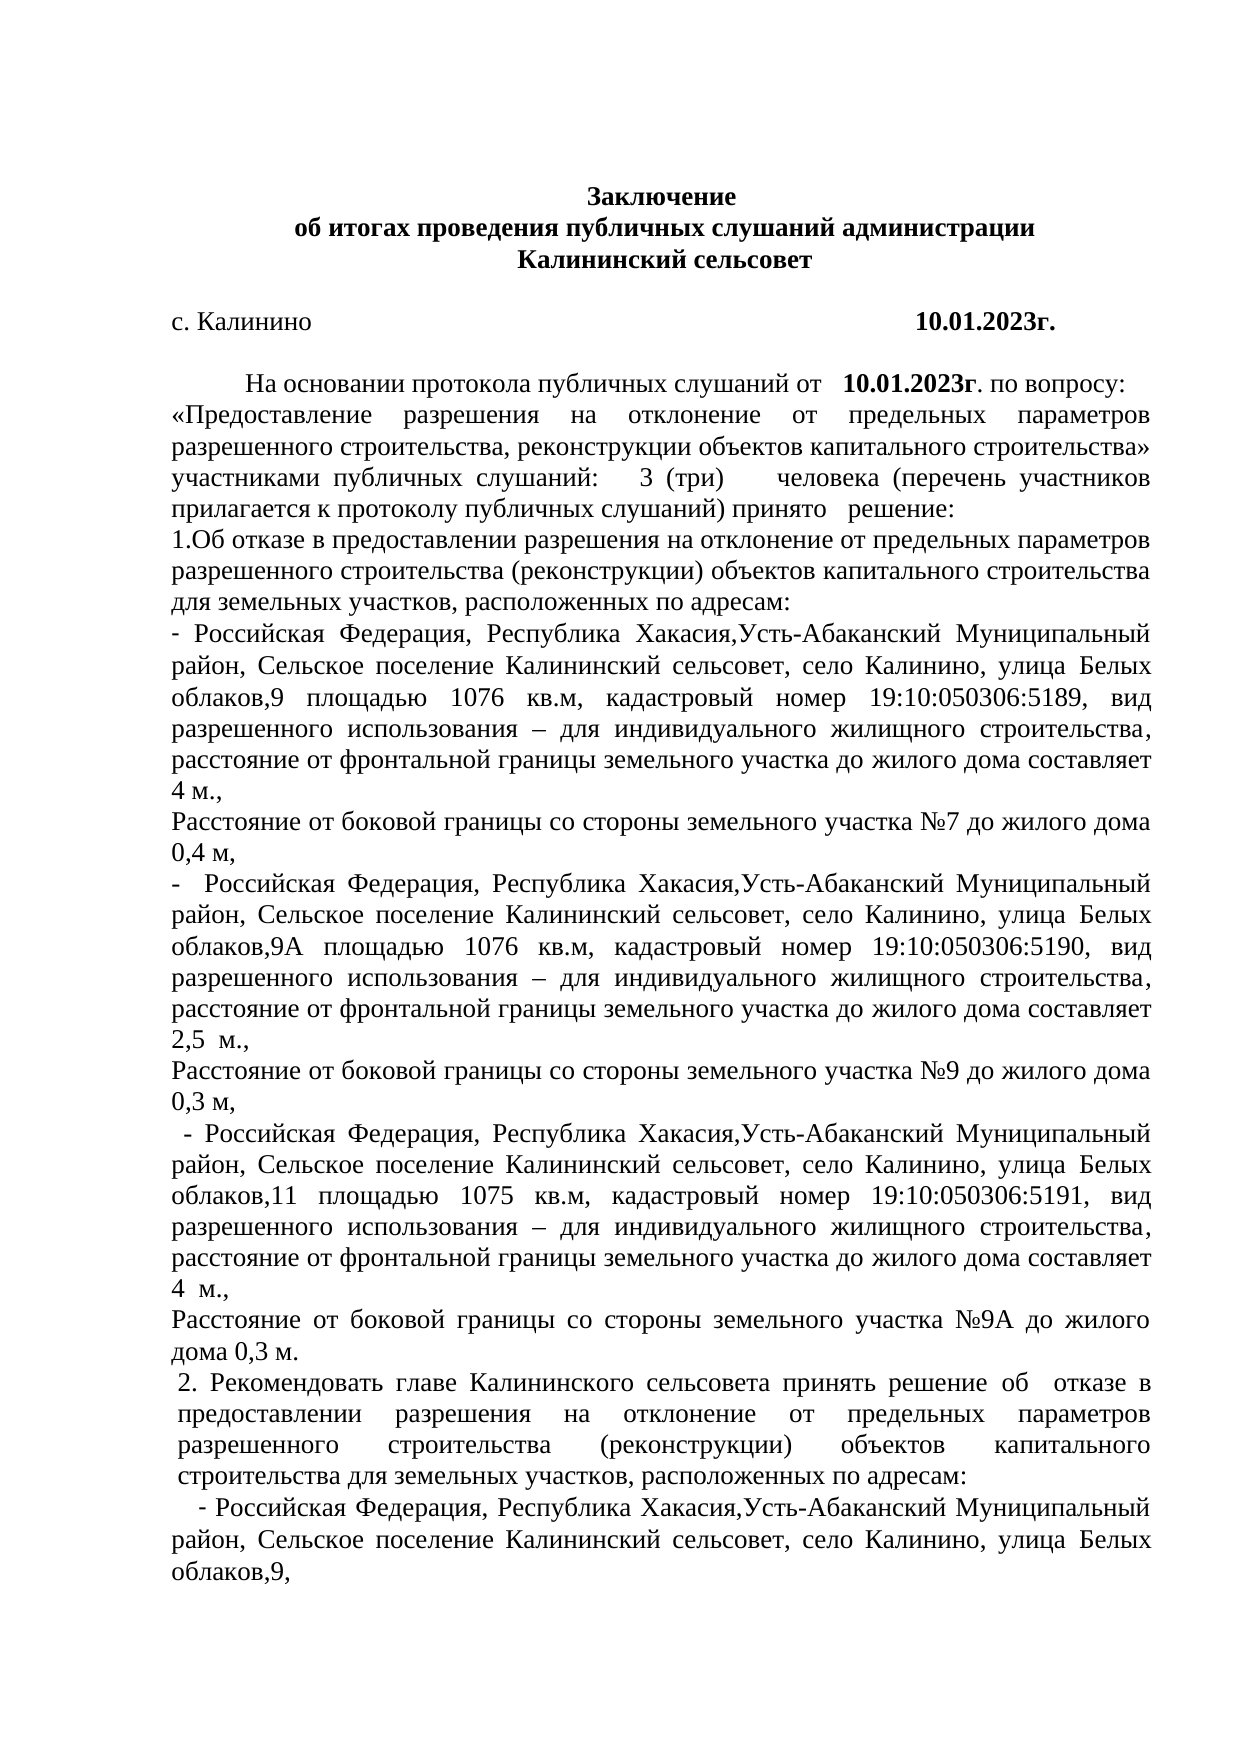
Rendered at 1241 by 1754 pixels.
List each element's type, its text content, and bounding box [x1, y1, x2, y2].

text 1.Об отказе в предоставлении разрешения на отклонение от предельных параметров разрешенного строительства (реконструкции) объектов капитального строительства для земельных участков, расположенных по адресам: [171, 523, 1152, 616]
text - Российская Федерация, Республика Хакасия,Усть-Абаканский Муниципальный район, Сельское поселение Калининский сельсовет, село Калинино, улица Белых облаков,9А площадью 1076 кв.м, кадастровый номер 19:10:050306:5190, вид разрешенного использования – для индивидуального жилищного строительства, расстояние от фронтальной границы земельного участка до жилого дома составляет 2,5 м., [171, 867, 1152, 1054]
text Расстояние от боковой границы со стороны земельного участка №7 до жилого дома 0,4 м, [171, 805, 1152, 867]
text об итогах проведения публичных слушаний администрации [171, 212, 1152, 243]
text Расстояние от боковой границы со стороны земельного участка №9 до жилого дома 0,3 м, [171, 1054, 1152, 1117]
text Расстояние от боковой границы со стороны земельного участка №9А до жилого дома 0,3 м. [171, 1303, 1152, 1366]
text На основании протокола публичных слушаний от 10.01.2023г. по вопросу: [171, 367, 1152, 398]
text Калининский сельсовет [171, 243, 1152, 274]
text 2. Рекомендовать главе Калининского сельсовета принять решение об отказе в предоставлении разрешения на отклонение от предельных параметров разрешенного строительства (реконструкции) объектов капитального строительства для земельных участков, расположенных по адресам: [177, 1366, 1152, 1490]
text «Предоставление разрешения на отклонение от предельных параметров разрешенного строительства, реконструкции объектов капитального строительства» участниками публичных слушаний: 3 (три) человека (перечень участников прилагается к протоколу публичных слушаний) принято решение: [171, 398, 1152, 523]
text - Российская Федерация, Республика Хакасия,Усть-Абаканский Муниципальный район, Сельское поселение Калининский сельсовет, село Калинино, улица Белых облаков,9, [171, 1490, 1152, 1586]
text Заключение [171, 180, 1152, 212]
text - Российская Федерация, Республика Хакасия,Усть-Абаканский Муниципальный район, Сельское поселение Калининский сельсовет, село Калинино, улица Белых облаков,11 площадью 1075 кв.м, кадастровый номер 19:10:050306:5191, вид разрешенного использования – для индивидуального жилищного строительства, расстояние от фронтальной границы земельного участка до жилого дома составляет 4 м., [171, 1117, 1152, 1303]
text - Российская Федерация, Республика Хакасия,Усть-Абаканский Муниципальный район, Сельское поселение Калининский сельсовет, село Калинино, улица Белых облаков,9 площадью 1076 кв.м, кадастровый номер 19:10:050306:5189, вид разрешенного использования – для индивидуального жилищного строительства, расстояние от фронтальной границы земельного участка до жилого дома составляет 4 м., [171, 616, 1152, 805]
text с. Калинино 10.01.2023г. [171, 305, 1152, 336]
